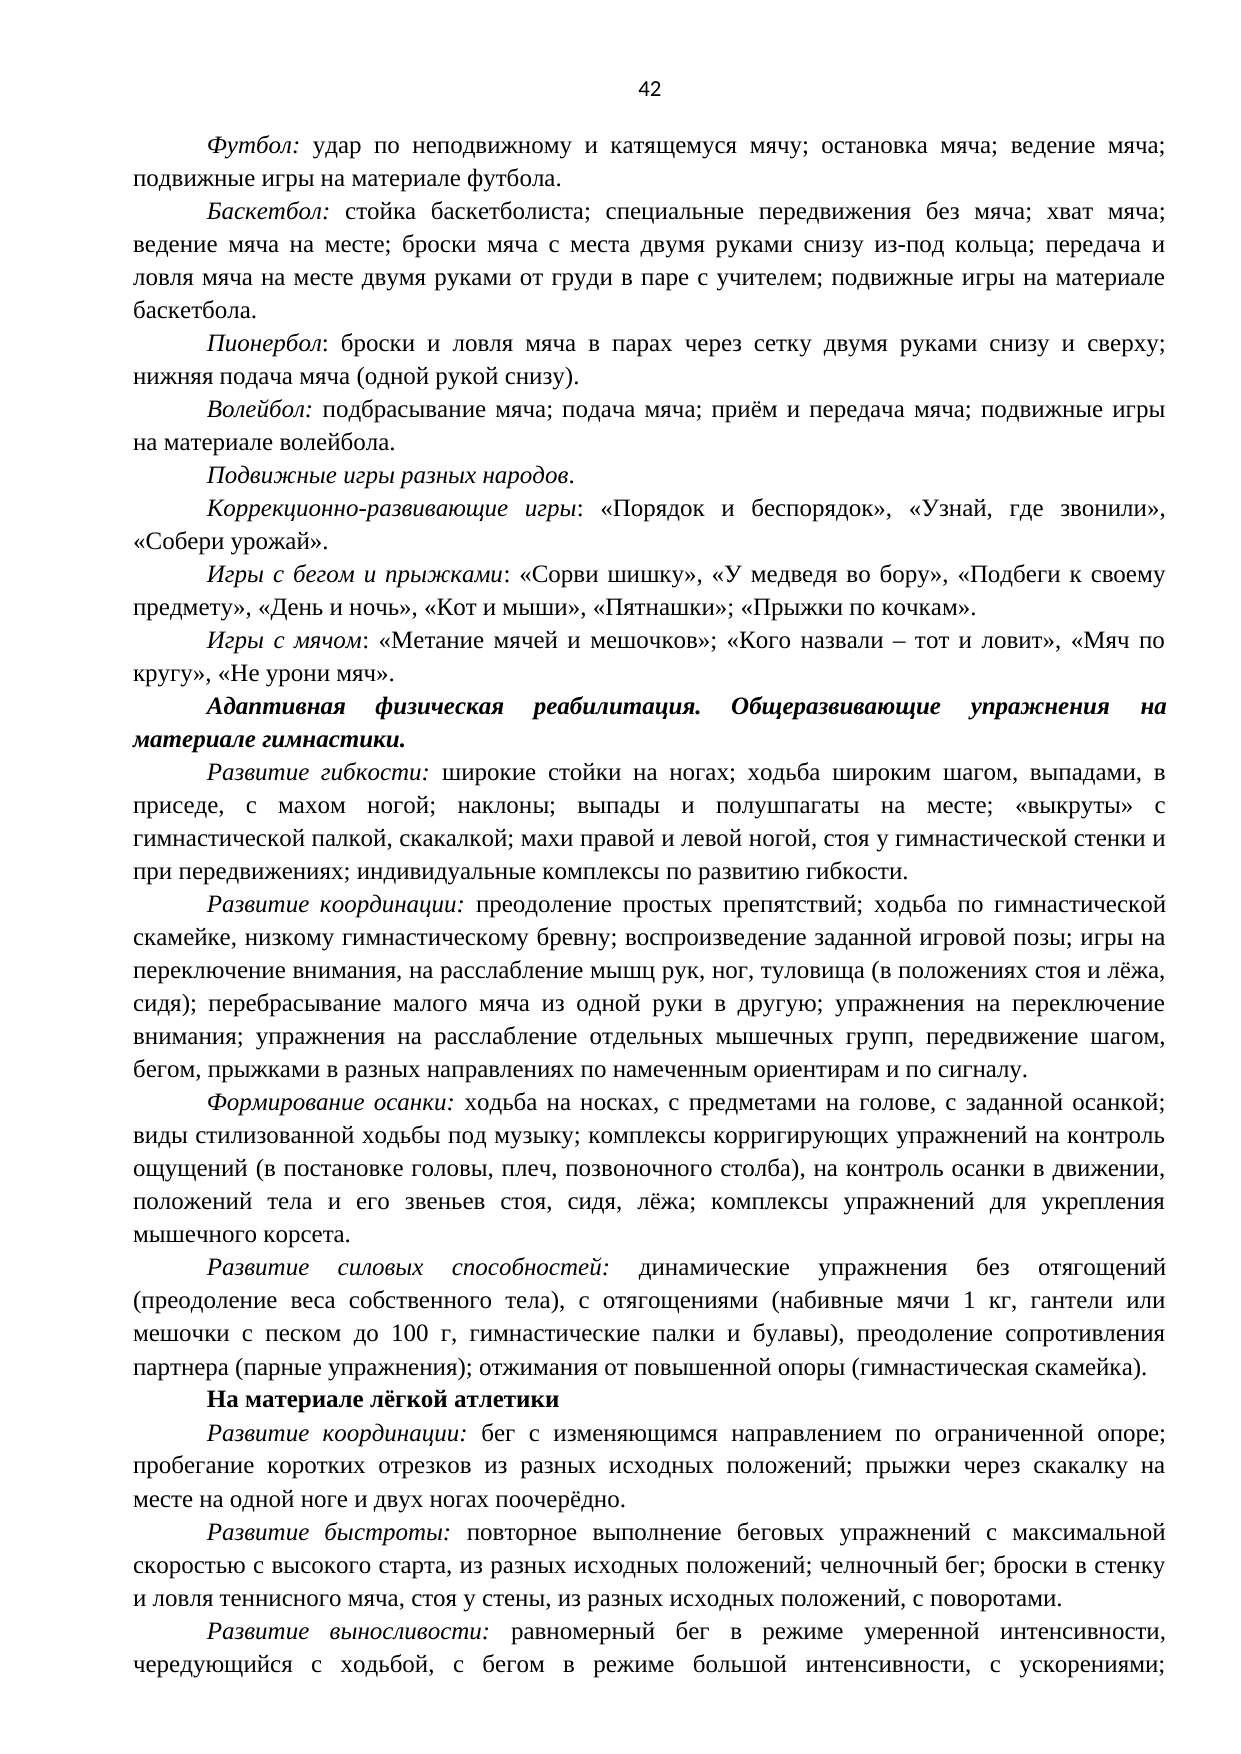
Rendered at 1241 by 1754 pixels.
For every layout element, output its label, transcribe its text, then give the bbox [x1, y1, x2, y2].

text На материале лёгкой атлетики [133, 1384, 1167, 1413]
text Развитие координации: бег с изменяющимся направлением по ограниченной опоре; пробегание коротких отрезков из разных исходных положений; прыжки через скакалку на месте на одной ноге и двух ногах поочерёдно. [133, 1418, 1167, 1512]
text Развитие координации: преодоление простых препятствий; ходьба по гимнастической скамейке, низкому гимнастическому бревну; воспроизведение заданной игровой позы; игры на переключение внимания, на расслабление мышц рук, ног, туловища (в положениях стоя и лёжа, сидя); перебрасывание малого мяча из одной руки в другую; упражнения на переключение внимания; упражнения на расслабление отдельных мышечных групп, передвижение шагом, бегом, прыжками в разных направлениях по намеченным ориентирам и по сигналу. [133, 889, 1167, 1083]
text Пионербол: броски и ловля мяча в парах через сетку двумя руками снизу и сверху; нижняя подача мяча (одной рукой снизу). [133, 328, 1167, 390]
text Развитие быстроты: повторное выполнение беговых упражнений с максимальной скоростью с высокого старта, из разных исходных положений; челночный бег; броски в стенку и ловля теннисного мяча, стоя у стены, из разных исходных положений, с поворотами. [133, 1517, 1167, 1611]
text Развитие гибкости: широкие стойки на ногах; ходьба широким шагом, выпадами, в приседе, с махом ногой; наклоны; выпады и полушпагаты на месте; «выкруты» с гимнастической палкой, скакалкой; махи правой и левой ногой, стоя у гимнастической стенки и при передвижениях; индивидуальные комплексы по развитию гибкости. [133, 757, 1167, 885]
text Волейбол: подбрасывание мяча; подача мяча; приём и передача мяча; подвижные игры на материале волейбола. [133, 394, 1167, 456]
text Адаптивная физическая реабилитация. Общеразвивающие упражнения на материале гимнастики. [133, 691, 1167, 753]
text Развитие силовых способностей: динамические упражнения без отягощений (преодоление веса собственного тела), с отягощениями (набивные мячи 1 кг, гантели или мешочки с песком до 100 г, гимнастические палки и булавы), преодоление сопротивления партнера (парные упражнения); отжимания от повышенной опоры (гимнастическая скамейка). [133, 1252, 1167, 1380]
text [133, 1616, 1167, 1677]
text Футбол: удар по неподвижному и катящемуся мячу; остановка мяча; ведение мяча; подвижные игры на материале футбола. [133, 130, 1167, 192]
text Игры с бегом и прыжками: «Сорви шишку», «У медведя во бору», «Подбеги к своему предмету», «День и ночь», «Кот и мыши», «Пятнашки»; «Прыжки по кочкам». [133, 559, 1167, 621]
text Коррекционно-развивающие игры: «Порядок и беспорядок», «Узнай, где звонили», «Собери урожай». [133, 493, 1167, 555]
text Подвижные игры разных народов. [133, 460, 1167, 489]
text Баскетбол: стойка баскетболиста; специальные передвижения без мяча; хват мяча; ведение мяча на месте; броски мяча с места двумя руками снизу из-под кольца; передача и ловля мяча на месте двумя руками от груди в паре с учителем; подвижные игры на материале баскетбола. [133, 196, 1167, 324]
text Формирование осанки: ходьба на носках, с предметами на голове, с заданной осанкой; виды стилизованной ходьбы под музыку; комплексы корригирующих упражнений на контроль ощущений (в постановке головы, плеч, позвоночного столба), на контроль осанки в движении, положений тела и его звеньев стоя, сидя, лёжа; комплексы упражнений для укрепления мышечного корсета. [133, 1087, 1167, 1248]
text Игры с мячом: «Метание мячей и мешочков»; «Кого назвали – тот и ловит», «Мяч по кругу», «Не урони мяч». [133, 625, 1167, 687]
